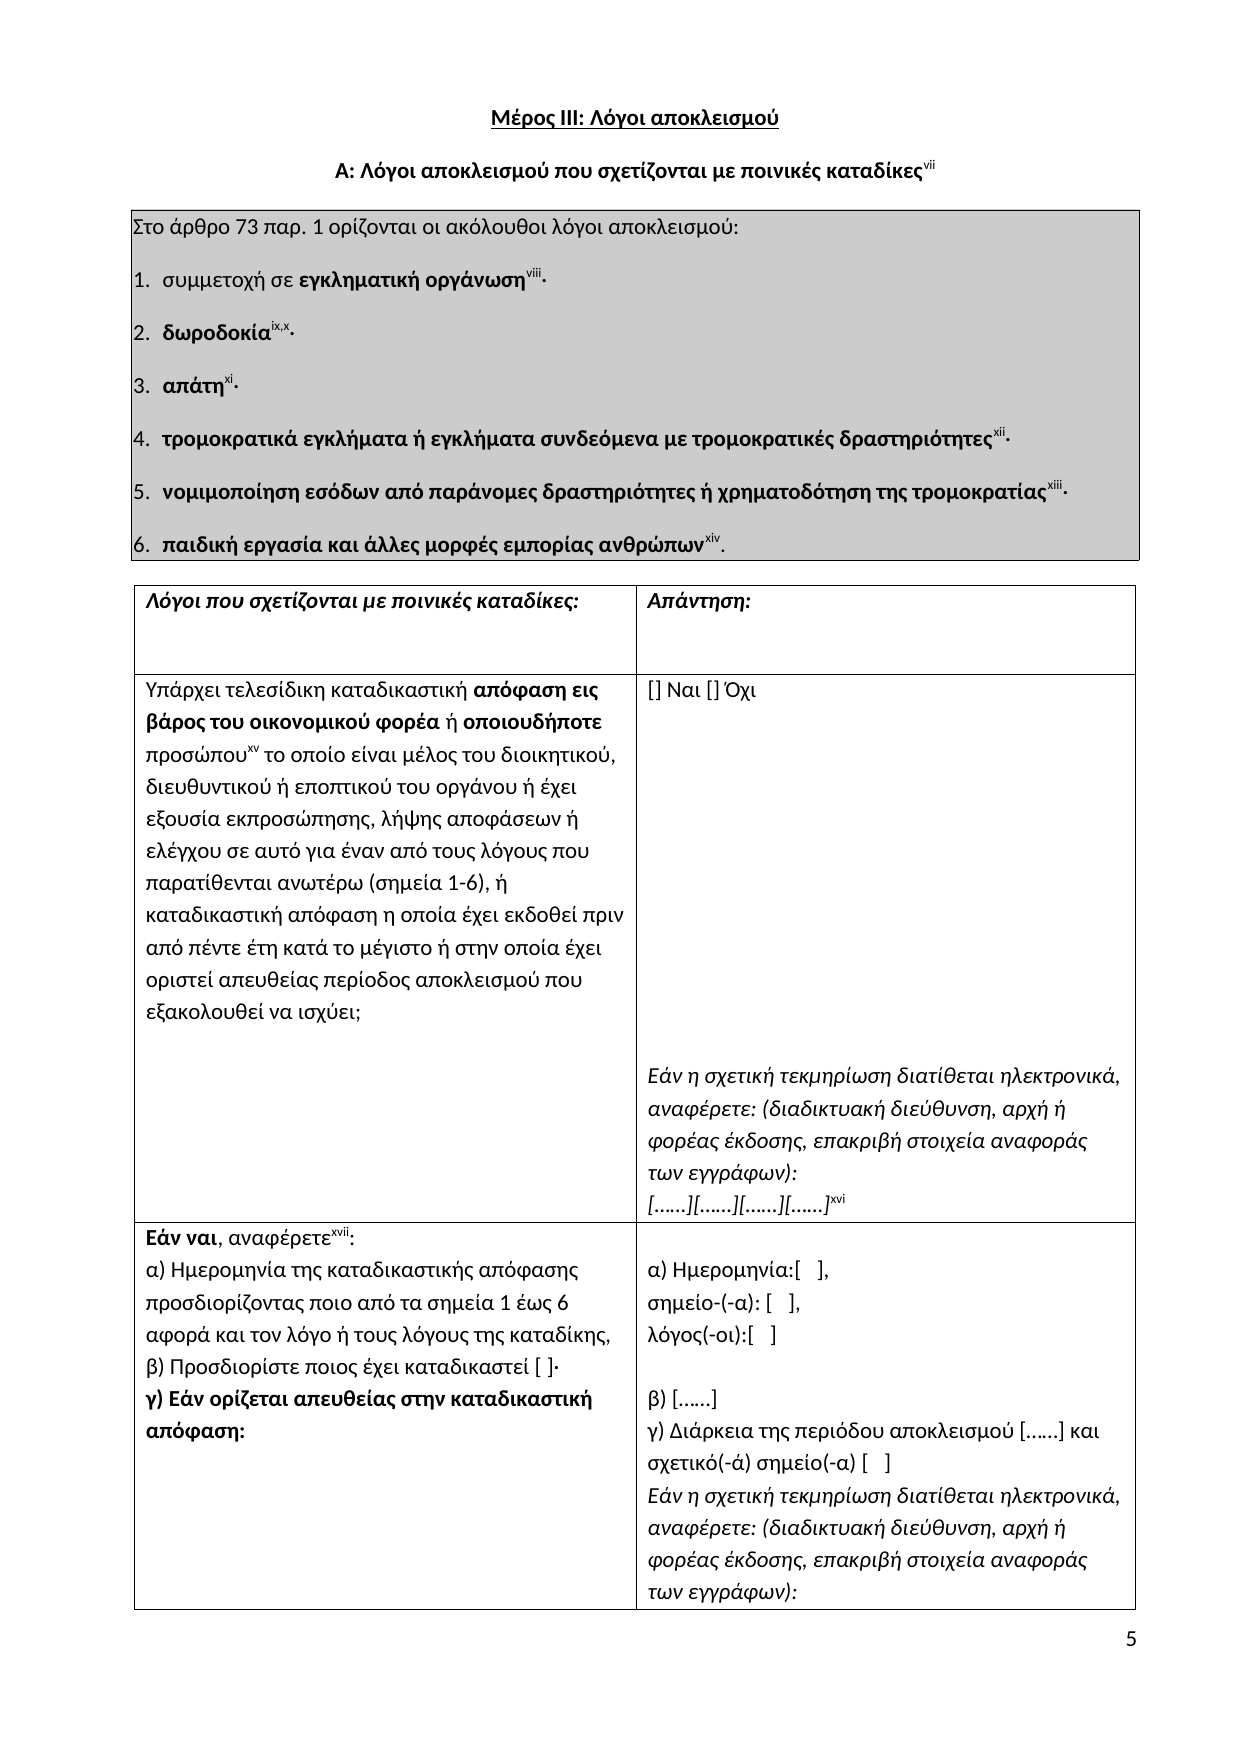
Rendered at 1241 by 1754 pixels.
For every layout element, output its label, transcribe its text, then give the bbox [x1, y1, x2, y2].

list δωροδοκία,· [132, 316, 1139, 346]
list νομιμοποίηση εσόδων από παράνομες δραστηριότητες ή χρηματοδότηση της τρομοκρατίας· [132, 474, 1139, 505]
list συμμετοχή σε εγκληματική οργάνωση· [132, 262, 1139, 293]
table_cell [135, 1223, 636, 1609]
list παιδική εργασία και άλλες μορφές εμπορίας ανθρώπων. [132, 528, 1139, 560]
list απάτη· [132, 368, 1139, 399]
text Α: Λόγοι αποκλεισμού που σχετίζονται με ποινικές καταδίκες [133, 156, 1137, 184]
table_header Απάντηση: [637, 586, 1135, 674]
text Στο άρθρο 73 παρ. 1 ορίζονται οι ακόλουθοι λόγοι αποκλεισμού: [132, 211, 1139, 240]
table_cell [] Ναι [] Όχι Εάν η σχετική τεκμηρίωση διατίθεται ηλεκτρονικά, αναφέρετε: (διαδικτυακή διεύθυνση, αρχή ή φορέας έκδοσης, επακριβή στοιχεία αναφοράς των εγγράφων): [……][……][……][……] [637, 675, 1135, 1222]
list τρομοκρατικά εγκλήματα ή εγκλήματα συνδεόμενα με τρομοκρατικές δραστηριότητες· [132, 422, 1139, 452]
table_header Λόγοι που σχετίζονται με ποινικές καταδίκες: [135, 586, 636, 674]
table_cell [637, 1223, 1135, 1609]
table_cell Υπάρχει τελεσίδικη καταδικαστική απόφαση εις βάρος του οικονομικού φορέα ή οποιουδήποτε προσώπου το οποίο είναι μέλος του διοικητικού, διευθυντικού ή εποπτικού του οργάνου ή έχει εξουσία εκπροσώπησης, λήψης αποφάσεων ή ελέγχου σε αυτό για έναν από τους λόγους που παρατίθενται ανωτέρω (σημεία 1-6), ή καταδικαστική απόφαση η οποία έχει εκδοθεί πριν από πέντε έτη κατά το μέγιστο ή στην οποία έχει οριστεί απευθείας περίοδος αποκλεισμού που εξακολουθεί να ισχύει; [135, 675, 636, 1222]
text Μέρος III: Λόγοι αποκλεισμού [133, 103, 1137, 131]
